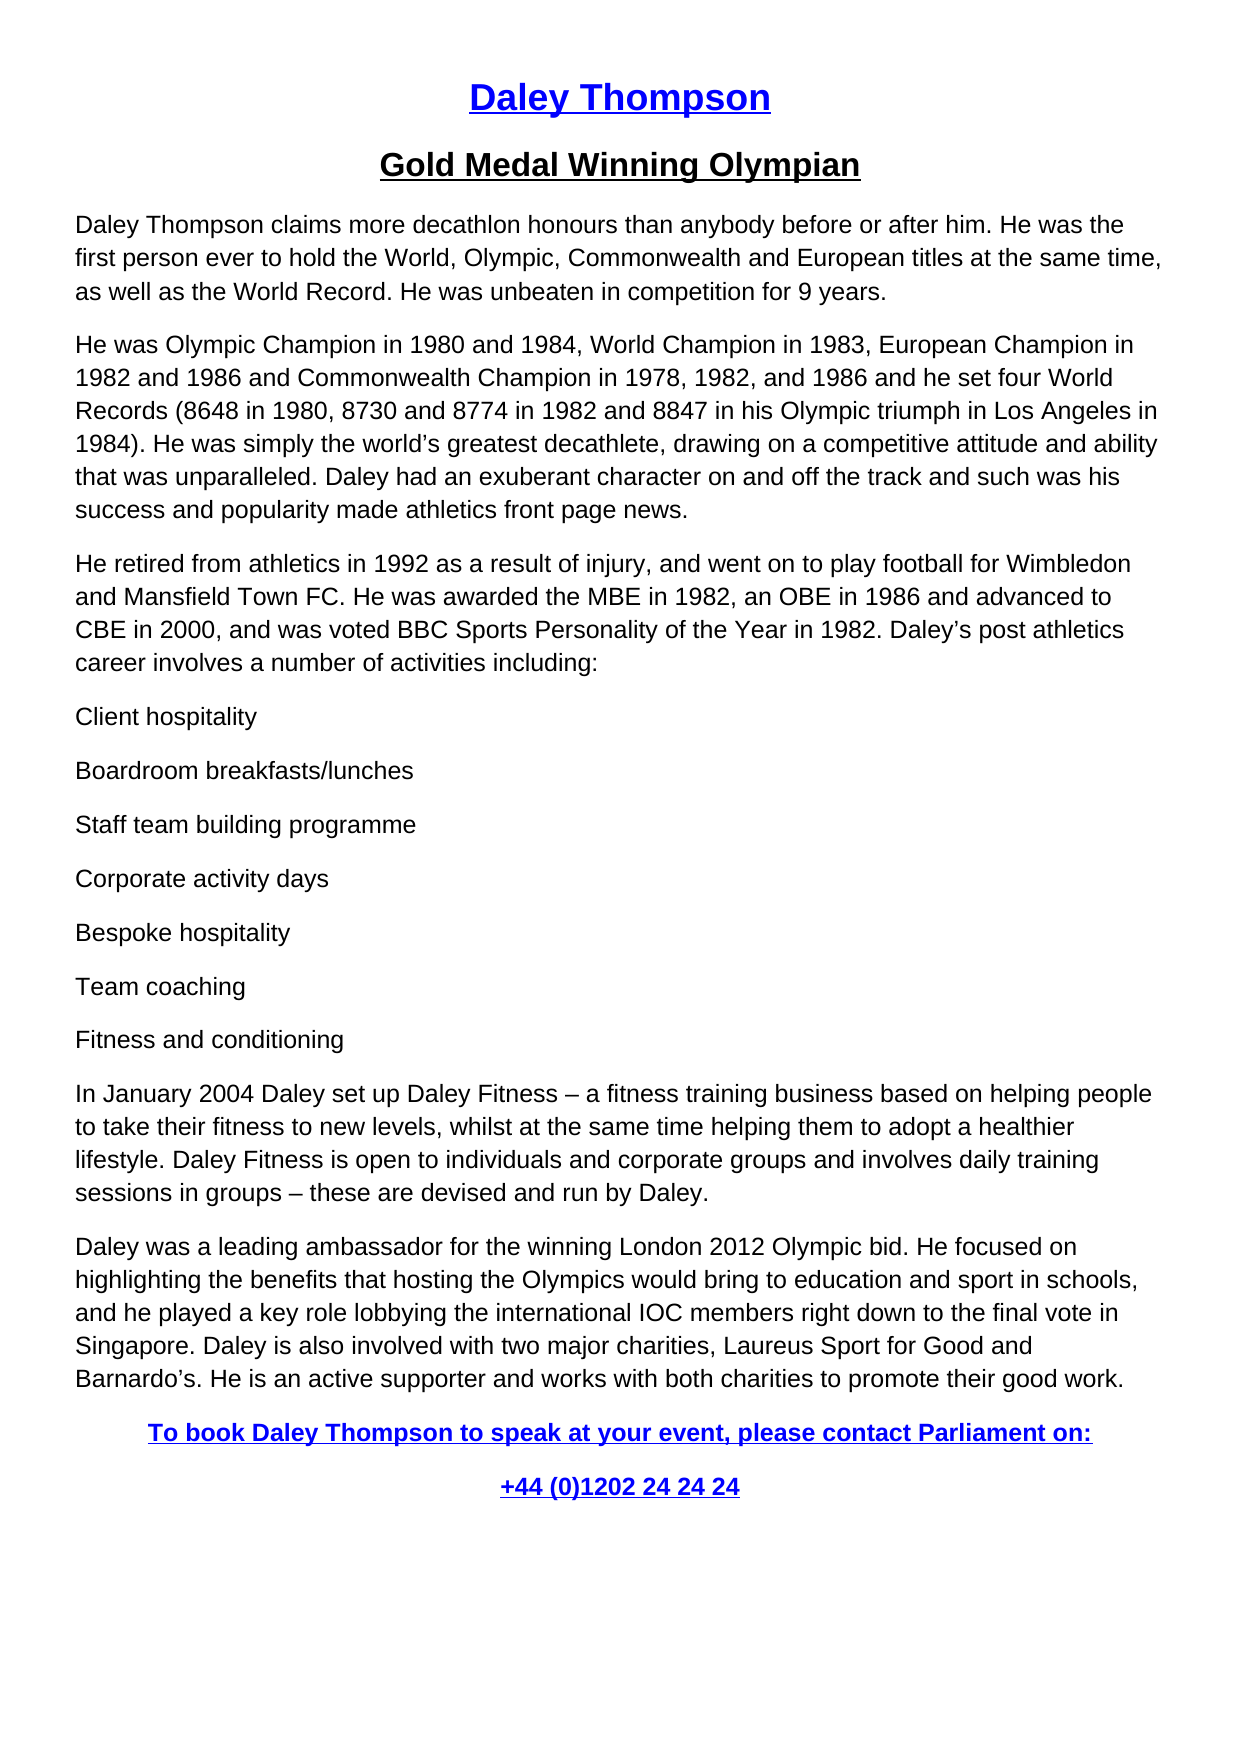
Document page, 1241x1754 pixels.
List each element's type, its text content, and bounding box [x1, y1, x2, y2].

text Client hospitality [75, 702, 1165, 731]
text To book Daley Thompson to speak at your event, please contact Parliament on: [75, 1418, 1165, 1447]
text Corporate activity days [75, 864, 1165, 892]
text He was Olympic Champion in 1980 and 1984, World Champion in 1983, European Champion in 1982 and 1986 and Commonwealth Champion in 1978, 1982, and 1986 and he set four World Records (8648 in 1980, 8730 and 8774 in 1982 and 8847 in his Olympic triumph in Los Angeles in 1984). He was simply the world’s greatest decathlete, drawing on a competitive attitude and ability that was unparalleled. Daley had an exuberant character on and off the track and such was his success and popularity made athletics front page news. [75, 330, 1165, 524]
text Daley was a leading ambassador for the winning London 2012 Olympic bid. He focused on highlighting the benefits that hosting the Olympics would bring to education and sport in schools, and he played a key role lobbying the international IOC members right down to the final vote in Singapore. Daley is also involved with two major charities, Laureus Sport for Good and Barnardo’s. He is an active supporter and works with both charities to promote their good work. [75, 1232, 1165, 1393]
text Boardroom breakfasts/lunches [75, 756, 1165, 785]
text Fitness and conditioning [75, 1025, 1165, 1054]
text Team coaching [75, 971, 1165, 1000]
text Gold Medal Winning Olympian [75, 145, 1165, 184]
text Staff team building programme [75, 810, 1165, 839]
text He retired from athletics in 1992 as a result of injury, and went on to play football for Wimbledon and Mansfield Town FC. He was awarded the MBE in 1982, an OBE in 1986 and advanced to CBE in 2000, and was voted BBC Sports Personality of the Year in 1982. Daley’s post athletics career involves a number of activities including: [75, 549, 1165, 677]
text In January 2004 Daley set up Daley Fitness – a fitness training business based on helping people to take their fitness to new levels, whilst at the same time helping them to adopt a healthier lifestyle. Daley Fitness is open to individuals and corporate groups and involves daily training sessions in groups – these are devised and run by Daley. [75, 1079, 1165, 1207]
text Daley Thompson [75, 75, 1165, 118]
text Daley Thompson claims more decathlon honours than anybody before or after him. He was the first person ever to hold the World, Olympic, Commonwealth and European titles at the same time, as well as the World Record. He was unbeaten in competition for 9 years. [75, 210, 1165, 305]
text +44 (0)1202 24 24 24 [75, 1472, 1165, 1501]
text Bespoke hospitality [75, 918, 1165, 946]
